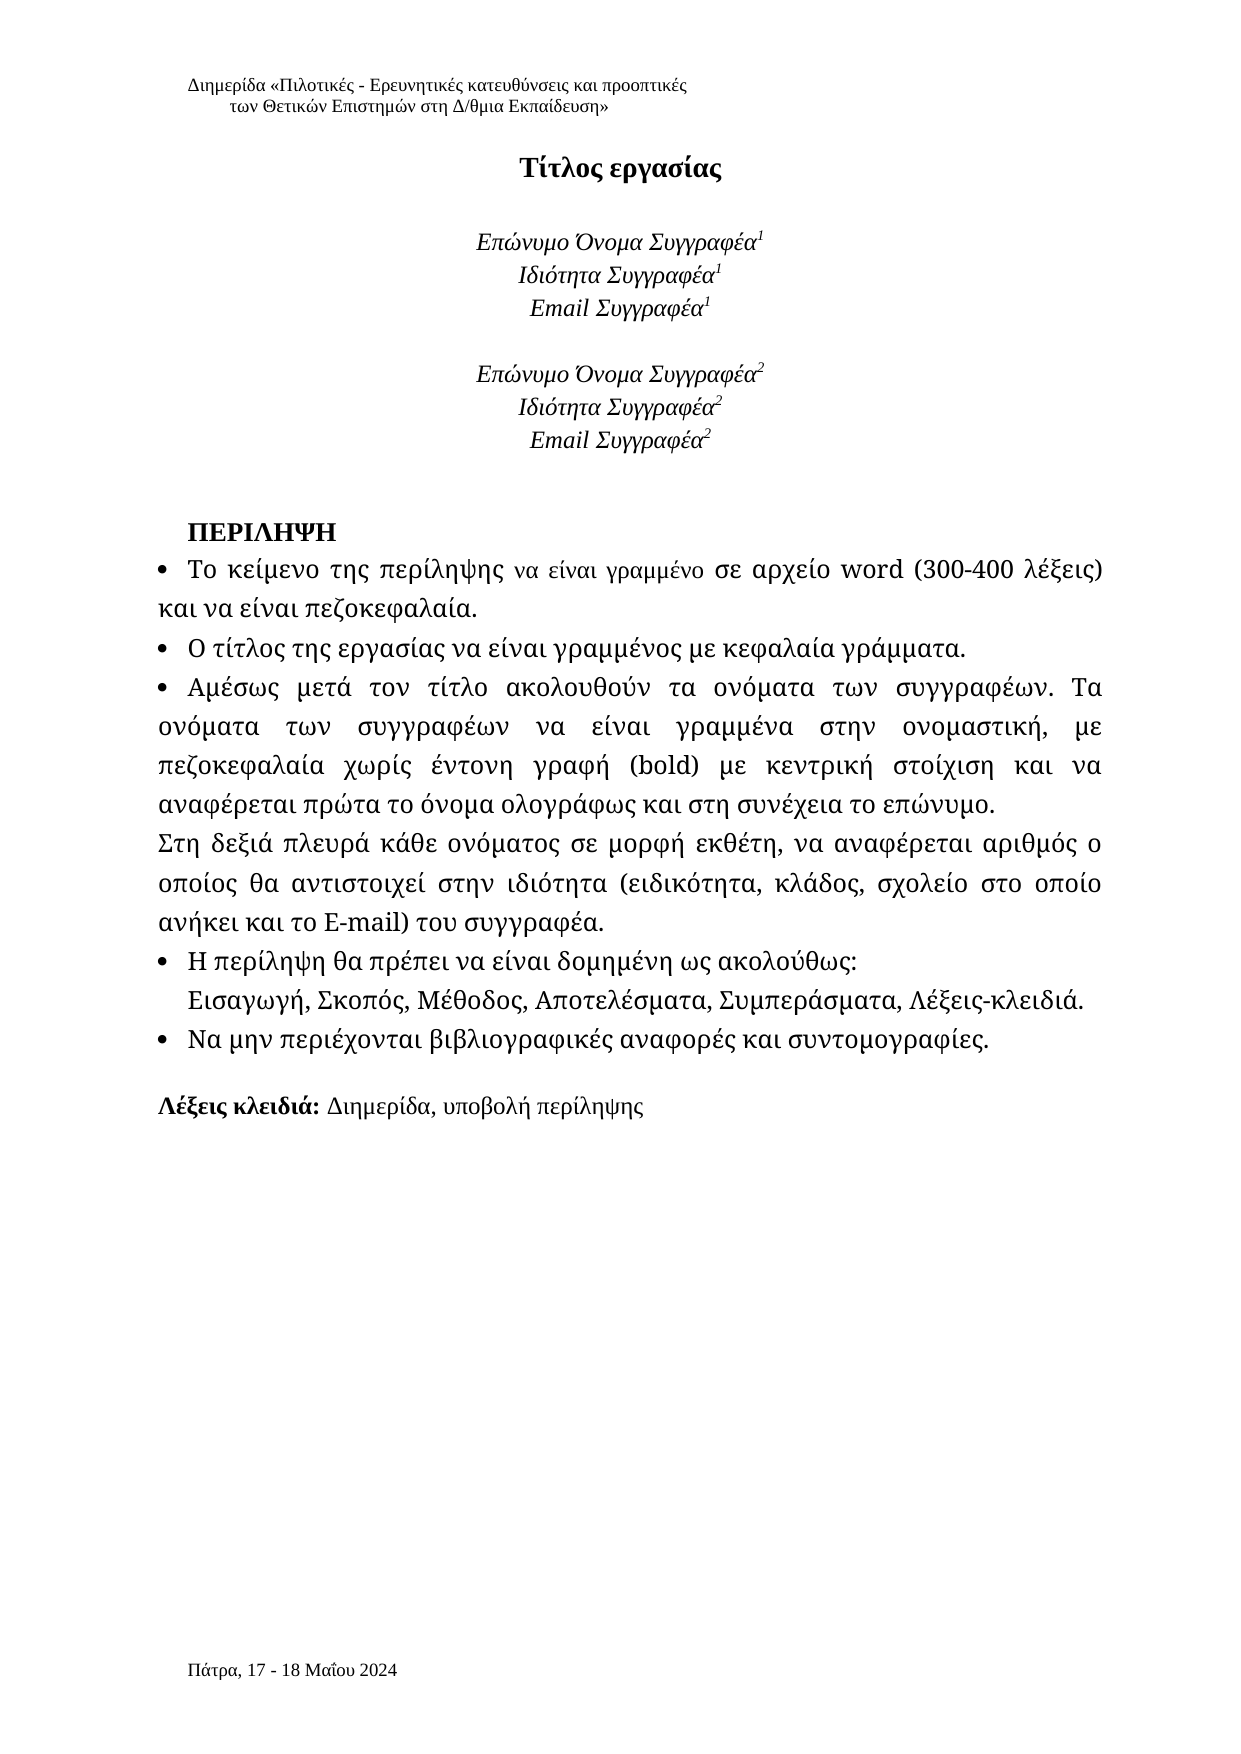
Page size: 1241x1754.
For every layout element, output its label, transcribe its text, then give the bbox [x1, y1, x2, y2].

list Η περίληψη θα πρέπει να είναι δομημένη ως ακολούθως: [158, 944, 1103, 978]
list Το κείμενο της περίληψης να είναι γραμμένο σε αρχείο word (300-400 λέξεις) και να είναι πεζοκεφαλαία. [158, 552, 1103, 625]
text Στη δεξιά πλευρά κάθε ονόματος σε μορφή εκθέτη, να αναφέρεται αριθμός ο οποίος θα αντιστοιχεί στην ιδιότητα (ειδικότητα, κλάδος, σχολείο στο οποίο ανήκει και το E-mail) του συγγραφέα. [158, 826, 1103, 938]
list Εισαγωγή, Σκοπός, Μέθοδος, Αποτελέσματα, Συμπεράσματα, Λέξεις-κλειδιά. [158, 983, 1103, 1017]
subtitle Ιδιότητα Συγγραφέα2 [187, 392, 1053, 421]
subtitle ΠΕΡΙΛΗΨΗ [187, 516, 1053, 547]
list Ο τίτλος της εργασίας να είναι γραμμένος με κεφαλαία γράμματα. [158, 630, 1103, 664]
text Λέξεις κλειδιά: Διημερίδα, υποβολή περίληψης [158, 1091, 1053, 1120]
list Να μην περιέχονται βιβλιογραφικές αναφορές και συντομογραφίες. [158, 1022, 1103, 1056]
subtitle Ιδιότητα Συγγραφέα1 [187, 260, 1053, 289]
subtitle Email Συγγραφέα1 [187, 293, 1053, 322]
subtitle Επώνυμο Όνομα Συγγραφέα2 [187, 359, 1053, 388]
title Τίτλος εργασίας [187, 150, 1053, 183]
list Αμέσως μετά τον τίτλο ακολουθούν τα ονόματα των συγγραφέων. Τα ονόματα των συγγραφέων να είναι γραμμένα στην ονομαστική, με πεζοκεφαλαία χωρίς έντονη γραφή (bold) με κεντρική στοίχιση και να αναφέρεται πρώτα το όνομα ολογράφως και στη συνέχεια το επώνυμο. [158, 669, 1103, 821]
subtitle Email Συγγραφέα2 [187, 425, 1053, 454]
subtitle Επώνυμο Όνομα Συγγραφέα1 [187, 227, 1053, 256]
